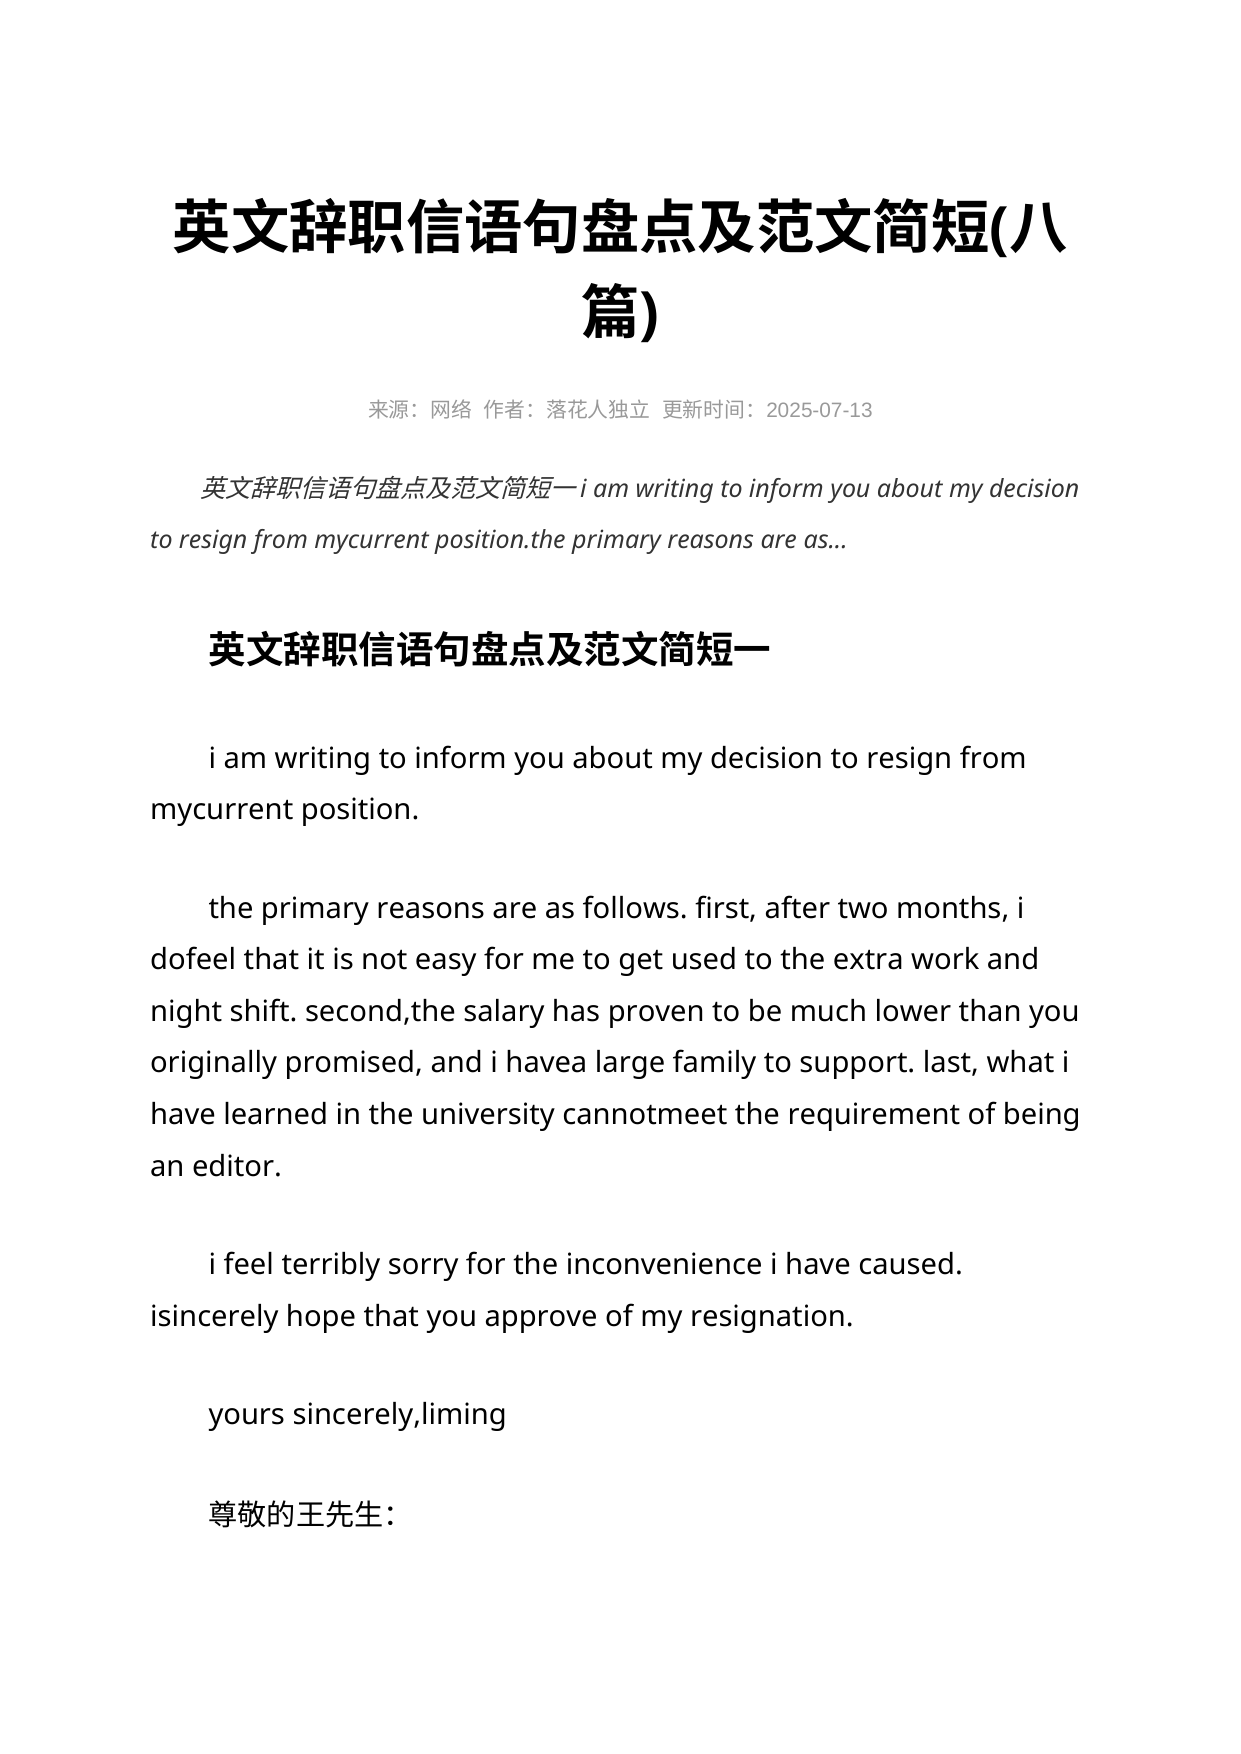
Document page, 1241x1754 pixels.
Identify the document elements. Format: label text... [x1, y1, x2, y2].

text 英文辞职信语句盘点及范文简短一i am writing to inform you about my decision to resign from mycurrent position.the primary reasons are as... [150, 468, 1090, 556]
text i am writing to inform you about my decision to resign from mycurrent position. [150, 737, 1090, 828]
text 尊敬的王先生： [150, 1492, 1090, 1534]
text 英文辞职信语句盘点及范文简短一 [150, 620, 1090, 674]
text i feel terribly sorry for the inconvenience i have caused. isincerely hope that you approve of my resignation. [150, 1243, 1090, 1334]
subtitle 英文辞职信语句盘点及范文简短(八篇) [150, 181, 1090, 351]
text the primary reasons are as follows. first, after two months, i dofeel that it is not easy for me to get used to the extra work and night shift. second,the salary has proven to be much lower than you originally promised, and i havea large family to support. last, what i have learned in the university cannotmeet the requirement of being an editor. [150, 887, 1090, 1184]
text 来源：网络 作者：落花人独立 更新时间：2025-07-13 [150, 398, 1090, 422]
text yours sincerely,liming [150, 1393, 1090, 1433]
